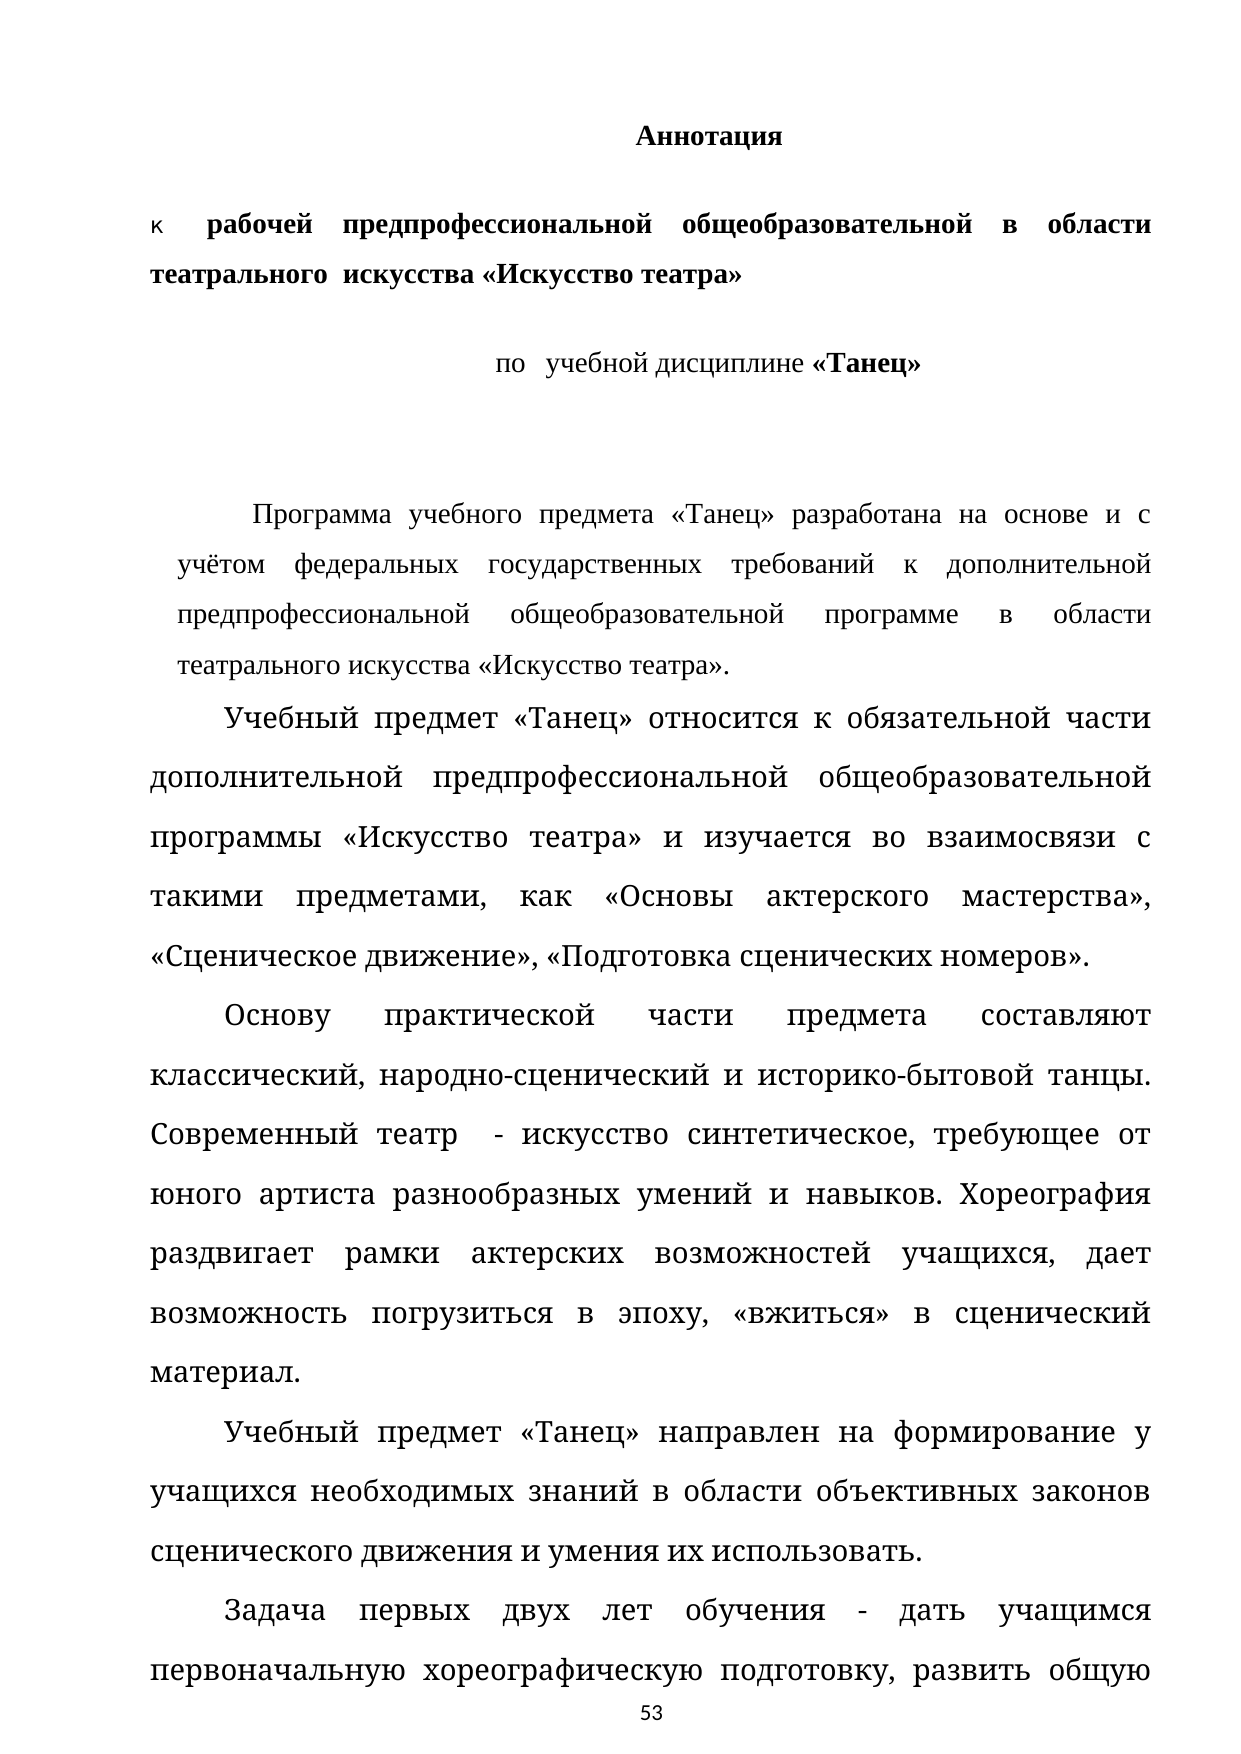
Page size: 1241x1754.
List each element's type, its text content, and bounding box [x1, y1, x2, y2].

text Учебный предмет «Танец» относится к обязательной части дополнительной предпрофессиональной общеобразовательной программы «Искусство театра» и изучается во взаимосвязи с такими предметами, как «Основы актерского мастерства», «Сценическое движение», «Подготовка сценических номеров». [150, 697, 1152, 975]
list рабочей предпрофессиональной общеобразовательной в области театрального искусства «Искусство театра» [150, 206, 1152, 290]
text Основу практической части предмета составляют классический, народно-сценический и историко-бытовой танцы. Современный театр - искусство синтетическое, требующее от юного артиста разнообразных умений и навыков. Хореография раздвигает рамки актерских возможностей учащихся, дает возможность погрузиться в эпоху, «вжиться» в сценический материал. [150, 994, 1152, 1391]
text Учебный предмет «Танец» направлен на формирование у учащихся необходимых знаний в области объективных законов сценического движения и умения их использовать. [150, 1411, 1152, 1569]
text Программа учебного предмета «Танец» разработана на основе и с учётом федеральных государственных требований к дополнительной предпрофессиональной общеобразовательной программе в области театрального искусства «Искусство театра». [177, 496, 1152, 680]
text по учебной дисциплине «Танец» [264, 345, 1152, 378]
text Аннотация [635, 118, 1152, 151]
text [150, 1589, 1152, 1688]
